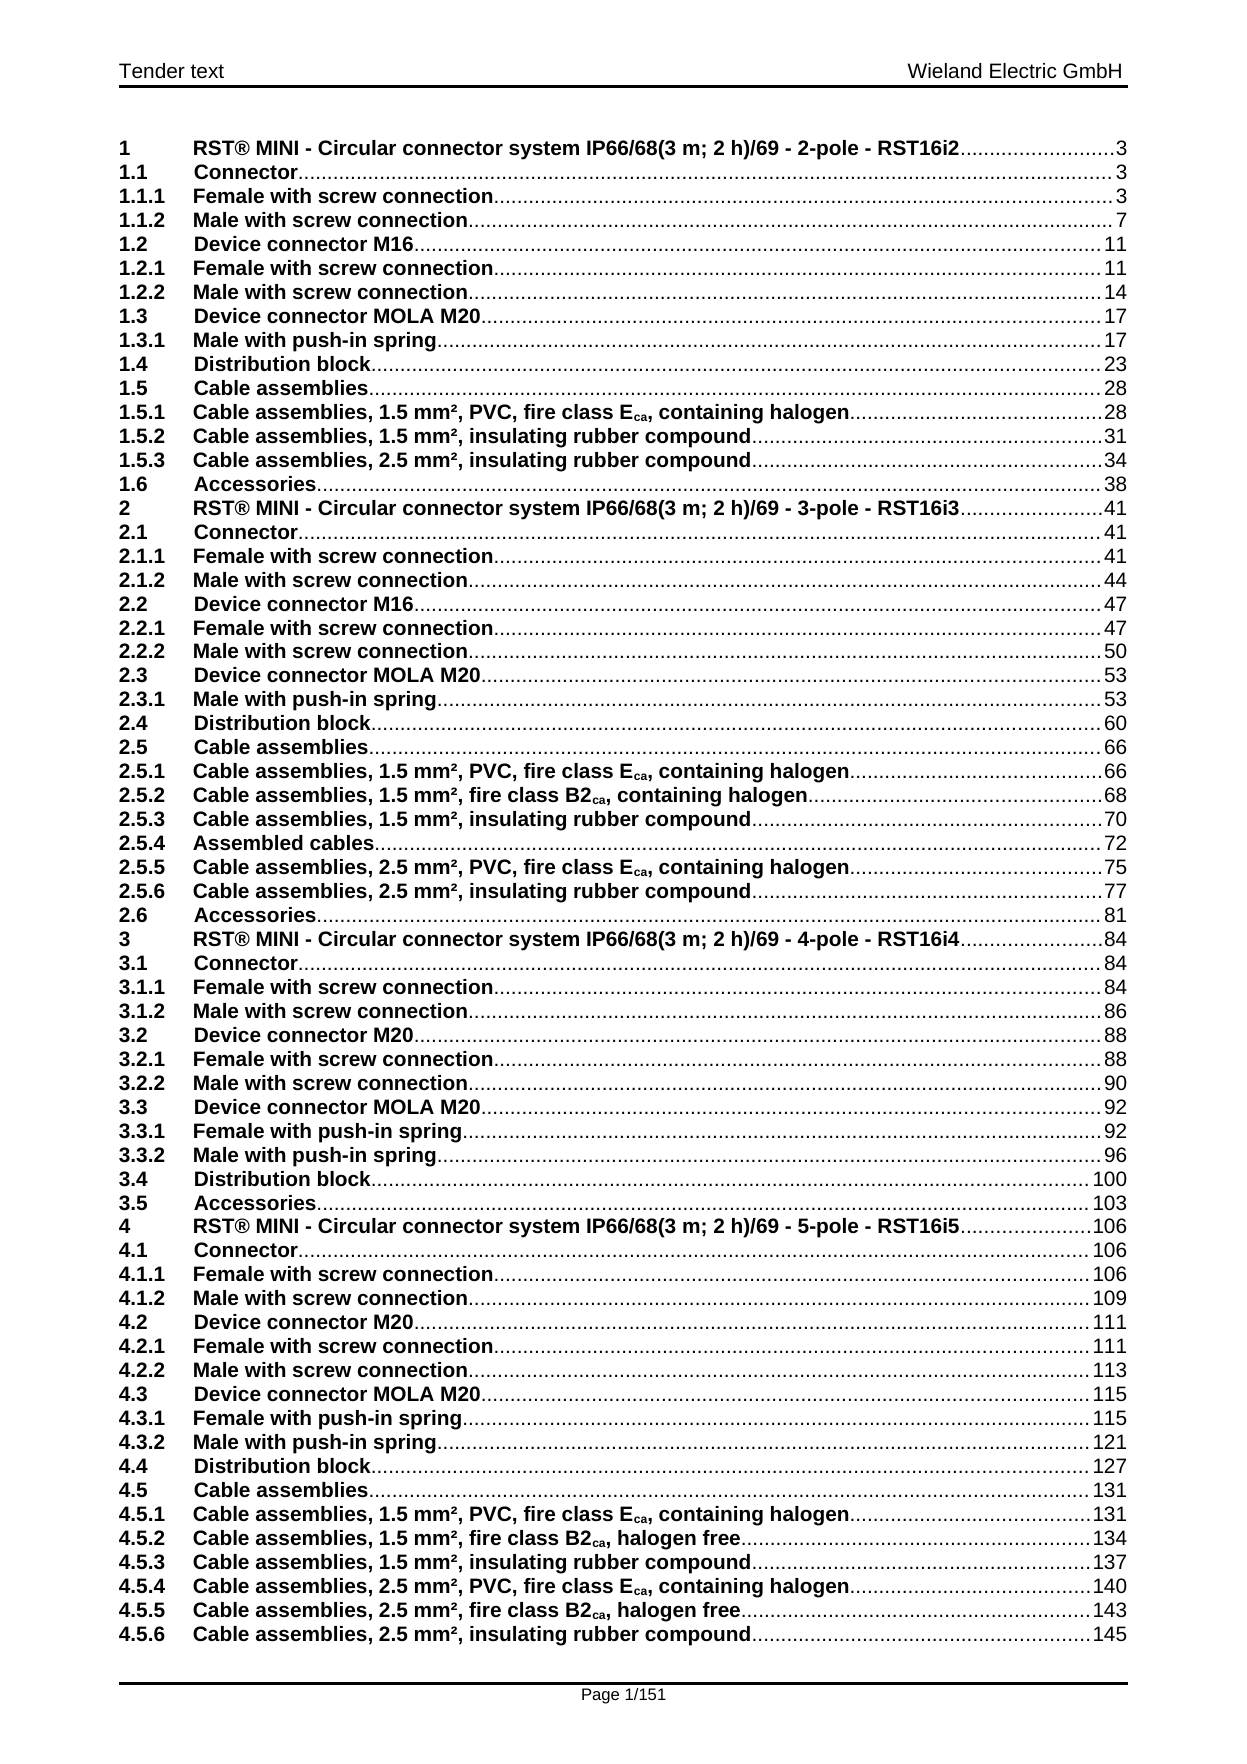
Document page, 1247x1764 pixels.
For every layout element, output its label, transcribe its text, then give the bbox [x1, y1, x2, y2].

text 4.5.5 Cable assemblies, 2.5 mm², fire class B2ca, halogen free 143 [119, 1598, 1128, 1622]
text 3.2.1 Female with screw connection 88 [119, 1047, 1128, 1071]
text 1.5.1 Cable assemblies, 1.5 mm², PVC, fire class Eca, containing halogen 28 [119, 400, 1128, 424]
text 3.3.2 Male with push-in spring 96 [119, 1142, 1128, 1166]
text 1.2.2 Male with screw connection 14 [119, 280, 1128, 304]
text 1.2.1 Female with screw connection 11 [119, 256, 1128, 280]
text 4.4 Distribution block 127 [119, 1454, 1128, 1478]
text 2.4 Distribution block 60 [119, 711, 1128, 735]
text 2.5 Cable assemblies 66 [119, 735, 1128, 759]
text 4.1 Connector 106 [119, 1238, 1128, 1262]
text 2.3.1 Male with push-in spring 53 [119, 687, 1128, 711]
text 1.4 Distribution block 23 [119, 352, 1128, 376]
text 4 RST® MINI - Circular connector system IP66/68(3 m; 2 h)/69 - 5-pole - RST16i5 106 [119, 1214, 1128, 1238]
text 2 RST® MINI - Circular connector system IP66/68(3 m; 2 h)/69 - 3-pole - RST16i3 41 [119, 496, 1128, 519]
text 2.6 Accessories 81 [119, 903, 1128, 927]
text 4.5.4 Cable assemblies, 2.5 mm², PVC, fire class Eca, containing halogen 140 [119, 1574, 1128, 1598]
text 4.5.2 Cable assemblies, 1.5 mm², fire class B2ca, halogen free 134 [119, 1526, 1128, 1550]
text 1.5.2 Cable assemblies, 1.5 mm², insulating rubber compound 31 [119, 424, 1128, 448]
text 2.3 Device connector MOLA M20 53 [119, 663, 1128, 687]
text 2.5.6 Cable assemblies, 2.5 mm², insulating rubber compound 77 [119, 879, 1128, 903]
text 2.2 Device connector M16 47 [119, 591, 1128, 615]
text 3.2.2 Male with screw connection 90 [119, 1071, 1128, 1094]
text 2.5.3 Cable assemblies, 1.5 mm², insulating rubber compound 70 [119, 807, 1128, 831]
text 4.1.1 Female with screw connection 106 [119, 1262, 1128, 1286]
text 4.1.2 Male with screw connection 109 [119, 1286, 1128, 1310]
text 4.2 Device connector M20 111 [119, 1310, 1128, 1334]
text 2.5.1 Cable assemblies, 1.5 mm², PVC, fire class Eca, containing halogen 66 [119, 759, 1128, 783]
text 1.5 Cable assemblies 28 [119, 376, 1128, 400]
text 1.3.1 Male with push-in spring 17 [119, 328, 1128, 352]
text 2.5.5 Cable assemblies, 2.5 mm², PVC, fire class Eca, containing halogen 75 [119, 855, 1128, 879]
text 4.5.3 Cable assemblies, 1.5 mm², insulating rubber compound 137 [119, 1550, 1128, 1574]
text 4.2.2 Male with screw connection 113 [119, 1358, 1128, 1382]
text 2.5.4 Assembled cables 72 [119, 831, 1128, 855]
text 2.5.2 Cable assemblies, 1.5 mm², fire class B2ca, containing halogen 68 [119, 783, 1128, 807]
text 1.1.2 Male with screw connection 7 [119, 208, 1128, 232]
text 3.1.2 Male with screw connection 86 [119, 999, 1128, 1023]
text 1 RST® MINI - Circular connector system IP66/68(3 m; 2 h)/69 - 2-pole - RST16i2 3 [119, 136, 1128, 160]
text 4.2.1 Female with screw connection 111 [119, 1334, 1128, 1358]
text 2.2.2 Male with screw connection 50 [119, 639, 1128, 663]
text 3.3 Device connector MOLA M20 92 [119, 1094, 1128, 1118]
text 4.3.1 Female with push-in spring 115 [119, 1406, 1128, 1430]
text 4.5.6 Cable assemblies, 2.5 mm², insulating rubber compound 145 [119, 1622, 1128, 1646]
text 4.5.1 Cable assemblies, 1.5 mm², PVC, fire class Eca, containing halogen 131 [119, 1502, 1128, 1526]
text 1.6 Accessories 38 [119, 472, 1128, 496]
text 1.5.3 Cable assemblies, 2.5 mm², insulating rubber compound 34 [119, 448, 1128, 472]
text 3 RST® MINI - Circular connector system IP66/68(3 m; 2 h)/69 - 4-pole - RST16i4 84 [119, 927, 1128, 951]
text 1.1.1 Female with screw connection 3 [119, 184, 1128, 208]
text 3.2 Device connector M20 88 [119, 1023, 1128, 1047]
text 3.1 Connector 84 [119, 951, 1128, 975]
text 3.5 Accessories 103 [119, 1190, 1128, 1214]
text 2.1.1 Female with screw connection 41 [119, 543, 1128, 567]
text 4.3.2 Male with push-in spring 121 [119, 1430, 1128, 1454]
text 2.1 Connector 41 [119, 519, 1128, 543]
text 1.2 Device connector M16 11 [119, 232, 1128, 256]
text 3.1.1 Female with screw connection 84 [119, 975, 1128, 999]
text 4.5 Cable assemblies 131 [119, 1478, 1128, 1502]
text 3.3.1 Female with push-in spring 92 [119, 1118, 1128, 1142]
text 1.1 Connector 3 [119, 160, 1128, 184]
text 2.1.2 Male with screw connection 44 [119, 567, 1128, 591]
text 2.2.1 Female with screw connection 47 [119, 615, 1128, 639]
text 3.4 Distribution block 100 [119, 1166, 1128, 1190]
text 4.3 Device connector MOLA M20 115 [119, 1382, 1128, 1406]
text 1.3 Device connector MOLA M20 17 [119, 304, 1128, 328]
